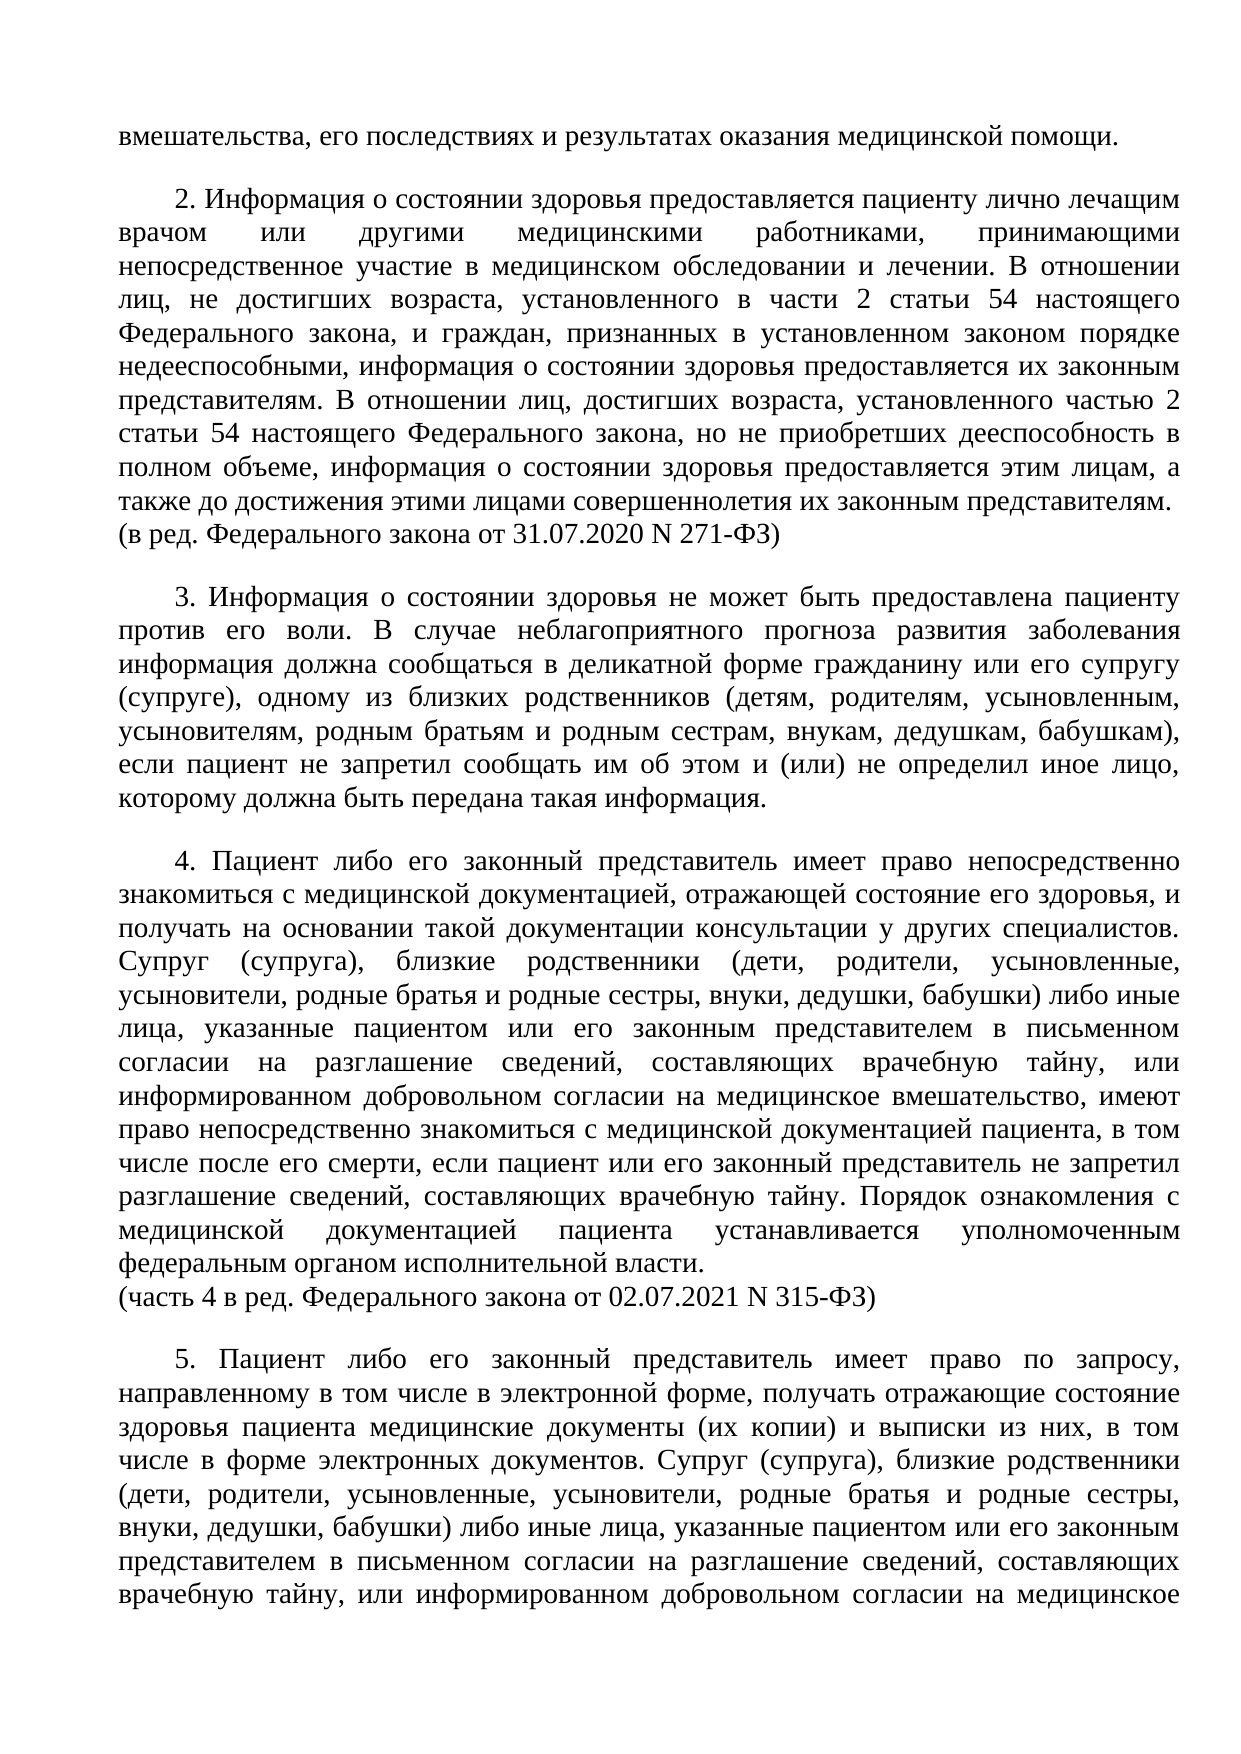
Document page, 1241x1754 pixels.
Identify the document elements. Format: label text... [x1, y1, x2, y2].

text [118, 118, 1181, 152]
text (часть 4 в ред. Федерального закона от 02.07.2021 N 315-ФЗ) [118, 1279, 1181, 1312]
text 2. Информация о состоянии здоровья предоставляется пациенту лично лечащим врачом или другими медицинскими работниками, принимающими непосредственное участие в медицинском обследовании и лечении. В отношении лиц, не достигших возраста, установленного в части 2 статьи 54 настоящего Федерального закона, и граждан, признанных в установленном законом порядке недееспособными, информация о состоянии здоровья предоставляется их законным представителям. В отношении лиц, достигших возраста, установленного частью 2 статьи 54 настоящего Федерального закона, но не приобретших дееспособность в полном объеме, информация о состоянии здоровья предоставляется этим лицам, а также до достижения этими лицами совершеннолетия их законным представителям. [118, 181, 1181, 516]
text 3. Информация о состоянии здоровья не может быть предоставлена пациенту против его воли. В случае неблагоприятного прогноза развития заболевания информация должна сообщаться в деликатной форме гражданину или его супругу (супруге), одному из близких родственников (детям, родителям, усыновленным, усыновителям, родным братьям и родным сестрам, внукам, дедушкам, бабушкам), если пациент не запретил сообщать им об этом и (или) не определил иное лицо, которому должна быть передана такая информация. [118, 579, 1181, 814]
text (в ред. Федерального закона от 31.07.2020 N 271-ФЗ) [118, 516, 1181, 550]
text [118, 1342, 1181, 1610]
text 4. Пациент либо его законный представитель имеет право непосредственно знакомиться с медицинской документацией, отражающей состояние его здоровья, и получать на основании такой документации консультации у других специалистов. Супруг (супруга), близкие родственники (дети, родители, усыновленные, усыновители, родные братья и родные сестры, внуки, дедушки, бабушки) либо иные лица, указанные пациентом или его законным представителем в письменном согласии на разглашение сведений, составляющих врачебную тайну, или информированном добровольном согласии на медицинское вмешательство, имеют право непосредственно знакомиться с медицинской документацией пациента, в том числе после его смерти, если пациент или его законный представитель не запретил разглашение сведений, составляющих врачебную тайну. Порядок ознакомления с медицинской документацией пациента устанавливается уполномоченным федеральным органом исполнительной власти. [118, 843, 1181, 1279]
